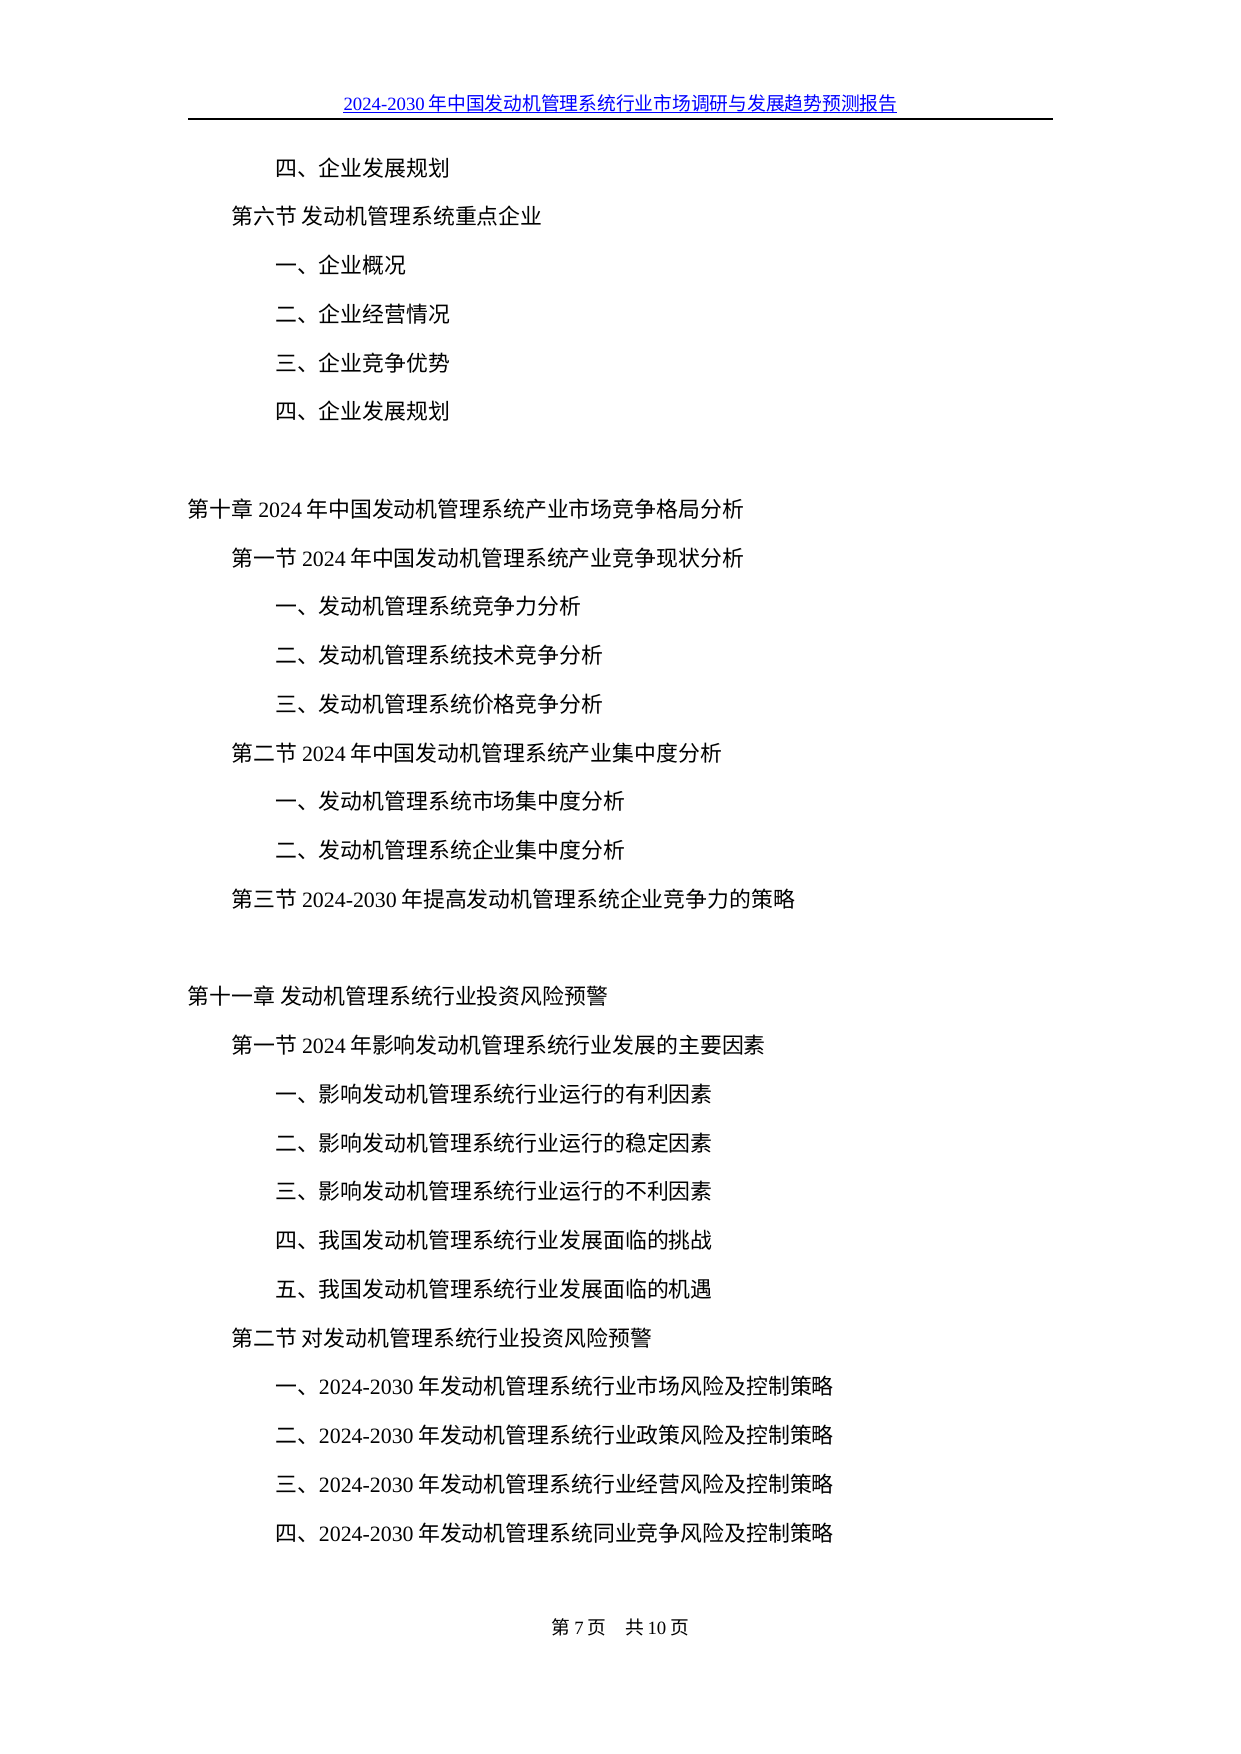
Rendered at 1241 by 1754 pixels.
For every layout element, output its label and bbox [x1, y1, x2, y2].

text [187, 150, 1053, 1548]
